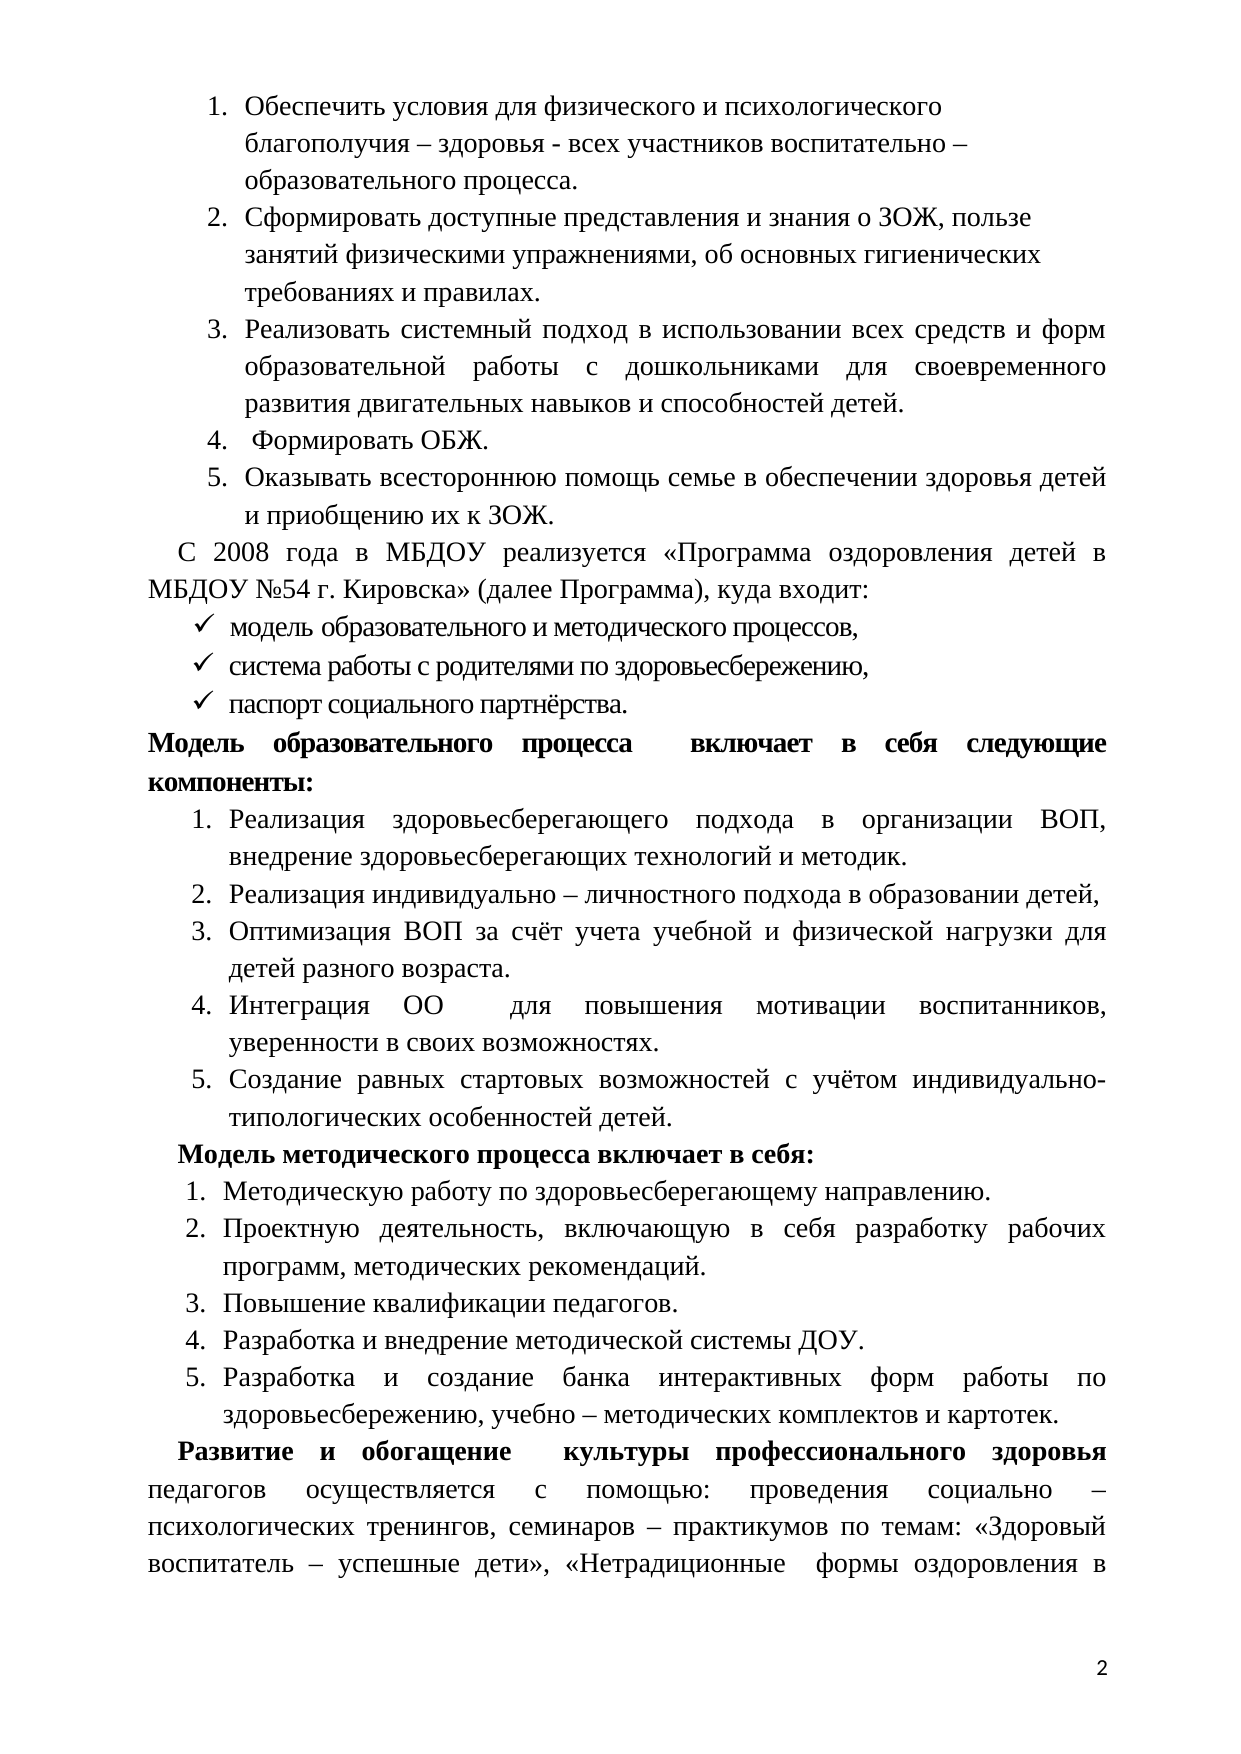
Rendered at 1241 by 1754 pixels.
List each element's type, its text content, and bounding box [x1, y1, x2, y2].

list Повышение квалификации педагогов. [185, 1286, 1107, 1318]
list паспорт социального партнёрства. [191, 687, 1107, 720]
list Оказывать всестороннюю помощь семье в обеспечении здоровья детей и приобщению их к ЗОЖ. [207, 461, 1107, 530]
list Реализация здоровьесберегающего подхода в организации ВОП, внедрение здоровьесберегающих технологий и методик. [191, 802, 1107, 872]
list Оптимизация ВОП за счёт учета учебной и физической нагрузки для детей разного возраста. [191, 914, 1107, 983]
list Методическую работу по здоровьесберегающему направлению. [185, 1174, 1107, 1207]
list Интеграция ОО для повышения мотивации воспитанников, уверенности в своих возможностях. [191, 988, 1107, 1058]
list Разработка и создание банка интерактивных форм работы по здоровьесбережению, учебно – методических комплектов и картотек. [185, 1360, 1107, 1430]
list Реализация индивидуально – личностного подхода в образовании детей, [191, 877, 1107, 909]
text Модель образовательного процесса включает в себя следующие компоненты: [148, 725, 1107, 797]
list Реализовать системный подход в использовании всех средств и форм образовательной работы с дошкольниками для своевременного развития двигательных навыков и способностей детей. [207, 312, 1107, 418]
list Проектную деятельность, включающую в себя разработку рабочих программ, методических рекомендаций. [185, 1211, 1107, 1281]
list Формировать ОБЖ. [207, 423, 1107, 456]
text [148, 1434, 1107, 1578]
list Разработка и внедрение методической системы ДОУ. [185, 1323, 1107, 1355]
list система работы с родителями по здоровьесбережению, [191, 648, 1107, 682]
list Сформировать доступные представления и знания о ЗОЖ, пользе занятий физическими упражнениями, об основных гигиенических требованиях и правилах. [207, 200, 1107, 307]
list Обеспечить условия для физического и психологического благополучия – здоровья - всех участников воспитательно – образовательного процесса. [207, 89, 1107, 195]
text С 2008 года в МБДОУ реализуется «Программа оздоровления детей в МБДОУ №54 г. Кировска» (далее Программа), куда входит: [148, 535, 1107, 604]
text Модель методического процесса включает в себя: [148, 1137, 1107, 1169]
list Создание равных стартовых возможностей с учётом индивидуально- типологических особенностей детей. [191, 1063, 1107, 1132]
list модель образовательного и методического процессов, [192, 609, 1107, 643]
